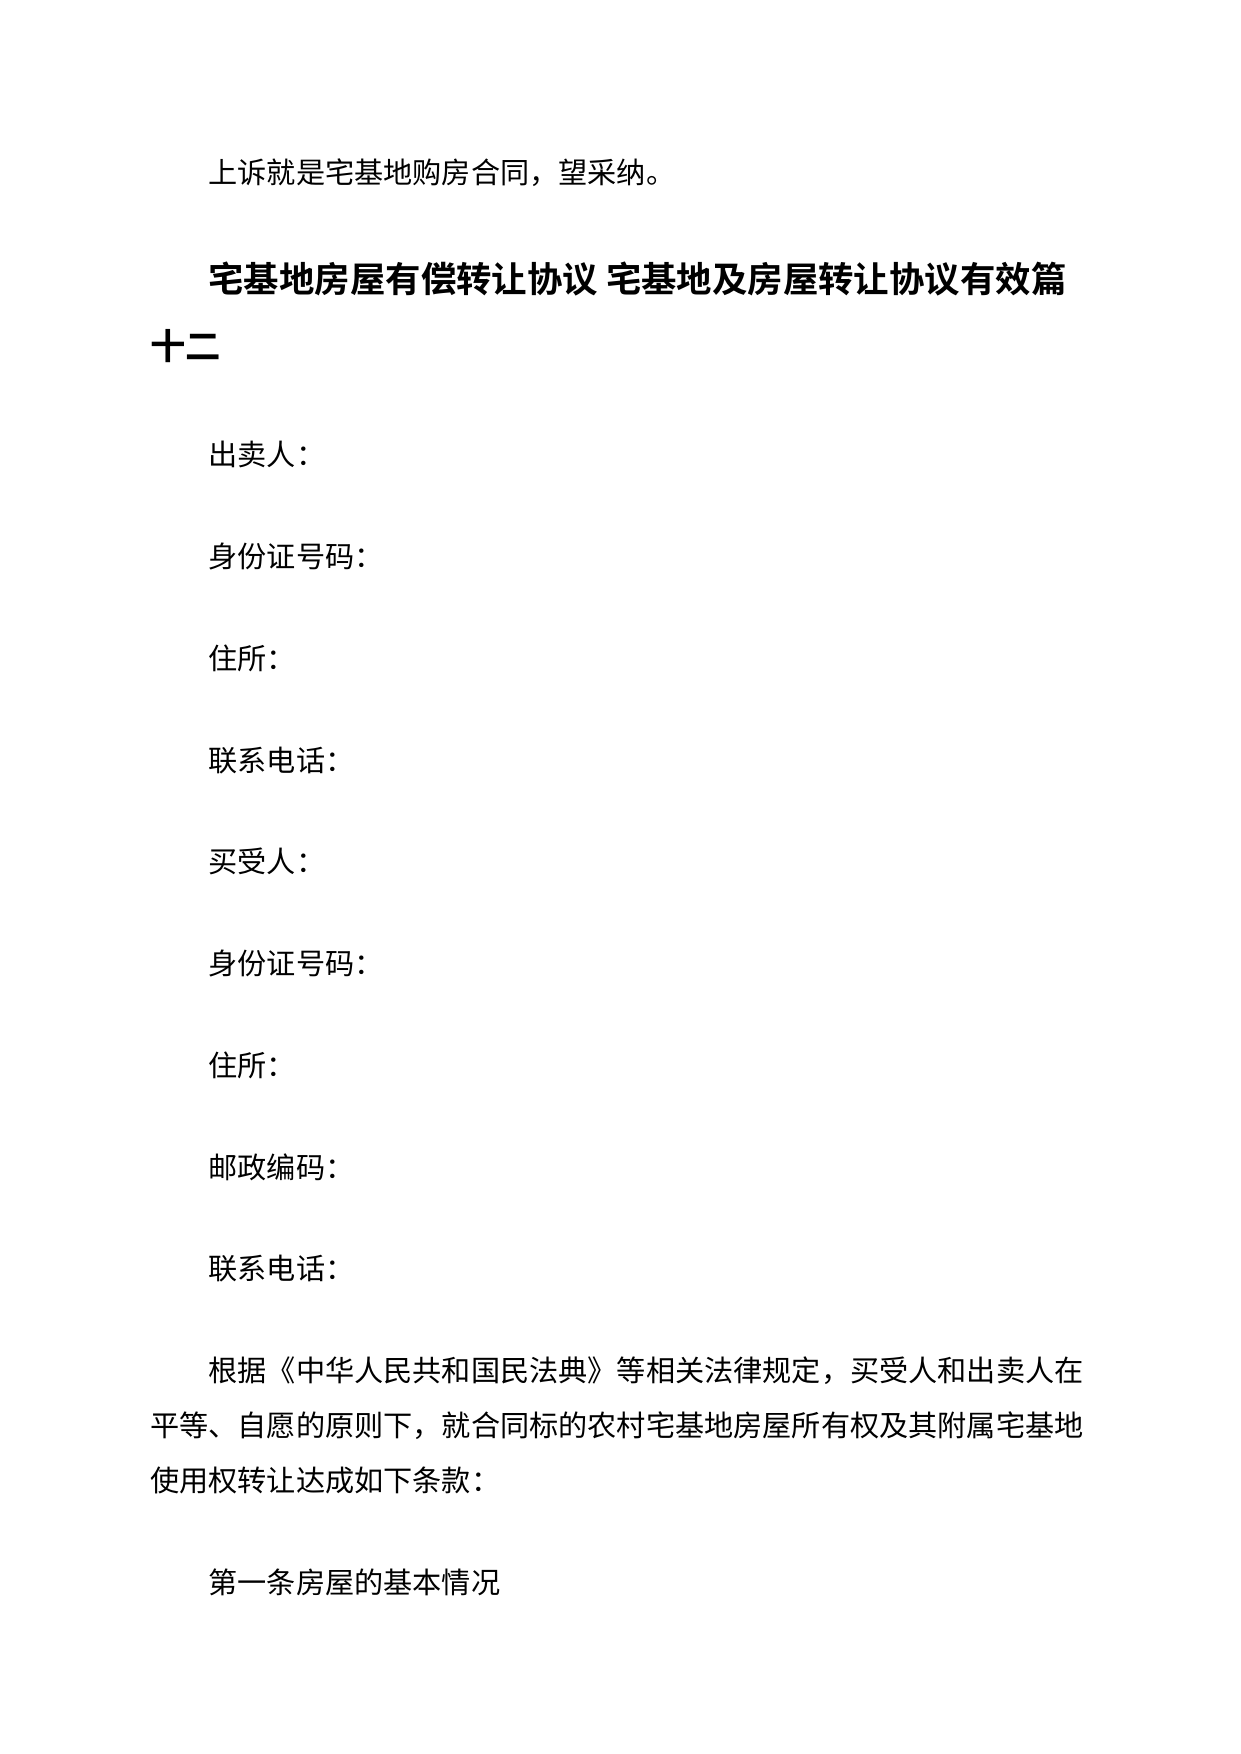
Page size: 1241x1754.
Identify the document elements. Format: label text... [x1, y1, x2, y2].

text 联系电话： [150, 1246, 1090, 1288]
text 宅基地房屋有偿转让协议 宅基地及房屋转让协议有效篇十二 [150, 252, 1090, 369]
text 上诉就是宅基地购房合同，望采纳。 [150, 150, 1090, 192]
text 住所： [150, 1042, 1090, 1085]
text 住所： [150, 635, 1090, 678]
text 邮政编码： [150, 1144, 1090, 1186]
text 出卖人： [150, 432, 1090, 474]
text 根据《中华人民共和国民法典》等相关法律规定，买受人和出卖人在平等、自愿的原则下，就合同标的农村宅基地房屋所有权及其附属宅基地使用权转让达成如下条款： [150, 1348, 1090, 1500]
text 买受人： [150, 839, 1090, 881]
text 联系电话： [150, 737, 1090, 779]
text 第一条房屋的基本情况 [150, 1559, 1090, 1602]
text 身份证号码： [150, 941, 1090, 983]
text 身份证号码： [150, 533, 1090, 576]
